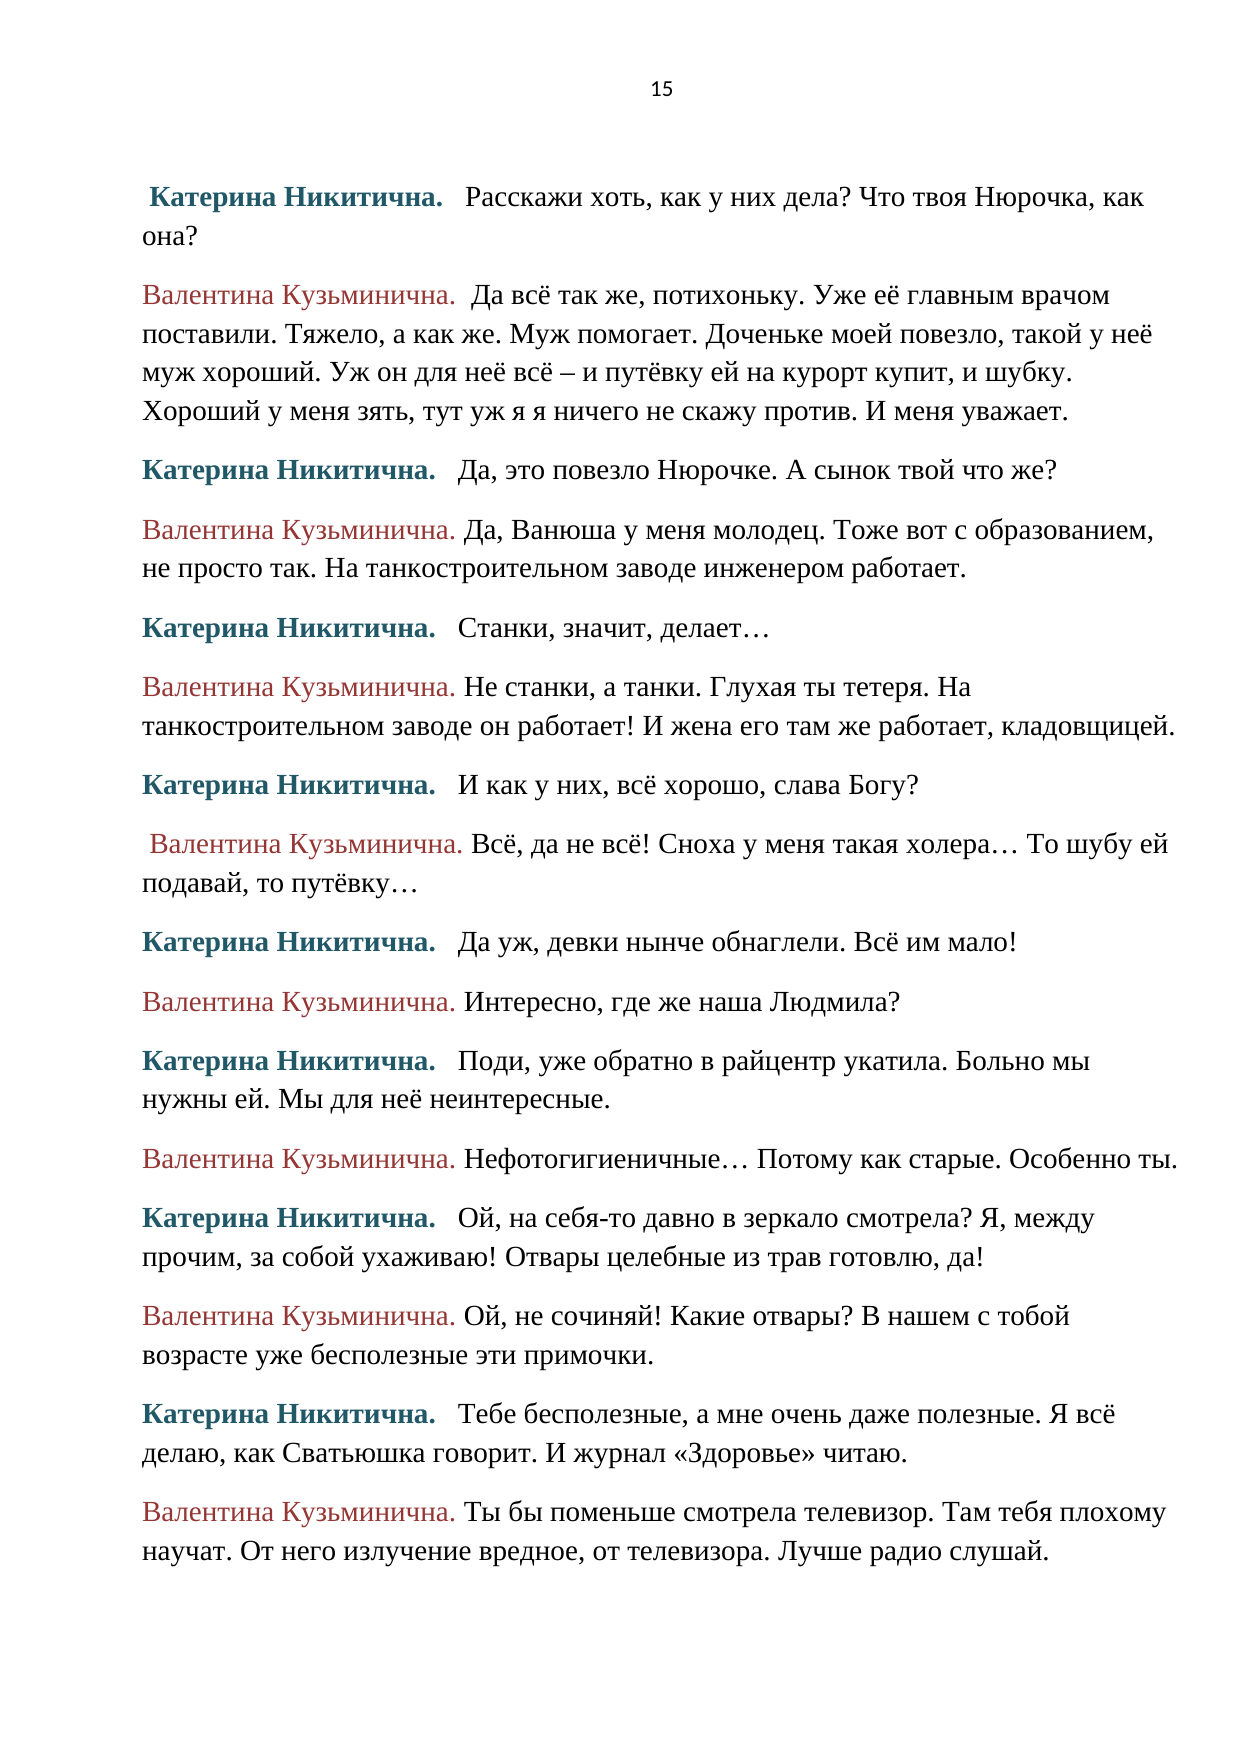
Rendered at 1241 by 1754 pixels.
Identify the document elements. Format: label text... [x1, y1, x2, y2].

text Валентина Кузьминична. Да, Ванюша у меня молодец. Тоже вот с образованием, не просто так. На танкостроительном заводе инженером работает. [142, 512, 1181, 584]
text Катерина Никитична. Да уж, девки нынче обнаглели. Всё им мало! [142, 924, 1181, 958]
text Катерина Никитична. Расскажи хоть, как у них дела? Что твоя Нюрочка, как она? [142, 179, 1181, 252]
text Катерина Никитична. Да, это повезло Нюрочке. А сынок твой что же? [142, 452, 1181, 486]
text Катерина Никитична. Тебе бесполезные, а мне очень даже полезные. Я всё делаю, как Сватьюшка говорит. И журнал «Здоровье» читаю. [142, 1396, 1181, 1468]
text Валентина Кузьминична. Интересно, где же наша Людмила? [142, 984, 1181, 1017]
text Катерина Никитична. Станки, значит, делает… [142, 610, 1181, 643]
text Валентина Кузьминична. Всё, да не всё! Сноха у меня такая холера… То шубу ей подавай, то путёвку… [142, 826, 1181, 898]
text Катерина Никитична. Ой, на себя-то давно в зеркало смотрела? Я, между прочим, за собой ухаживаю! Отвары целебные из трав готовлю, да! [142, 1200, 1181, 1272]
text Валентина Кузьминична. Да всё так же, потихоньку. Уже её главным врачом поставили. Тяжело, а как же. Муж помогает. Доченьке моей повезло, такой у неё муж хороший. Уж он для неё всё – и путёвку ей на курорт купит, и шубку. Хороший у меня зять, тут уж я я ничего не скажу против. И меня уважает. [142, 277, 1181, 427]
text Катерина Никитична. И как у них, всё хорошо, слава Богу? [142, 767, 1181, 801]
text Катерина Никитична. Поди, уже обратно в райцентр укатила. Больно мы нужны ей. Мы для неё неинтересные. [142, 1043, 1181, 1115]
text Валентина Кузьминична. Нефотогигиеничные… Потому как старые. Особенно ты. [142, 1141, 1181, 1174]
text Валентина Кузьминична. Не станки, а танки. Глухая ты тетеря. На танкостроительном заводе он работает! И жена его там же работает, кладовщицей. [142, 669, 1181, 741]
text Валентина Кузьминична. Ты бы поменьше смотрела телевизор. Там тебя плохому научат. От него излучение вредное, от телевизора. Лучше радио слушай. [142, 1494, 1181, 1566]
text Валентина Кузьминична. Ой, не сочиняй! Какие отвары? В нашем с тобой возрасте уже бесполезные эти примочки. [142, 1298, 1181, 1370]
